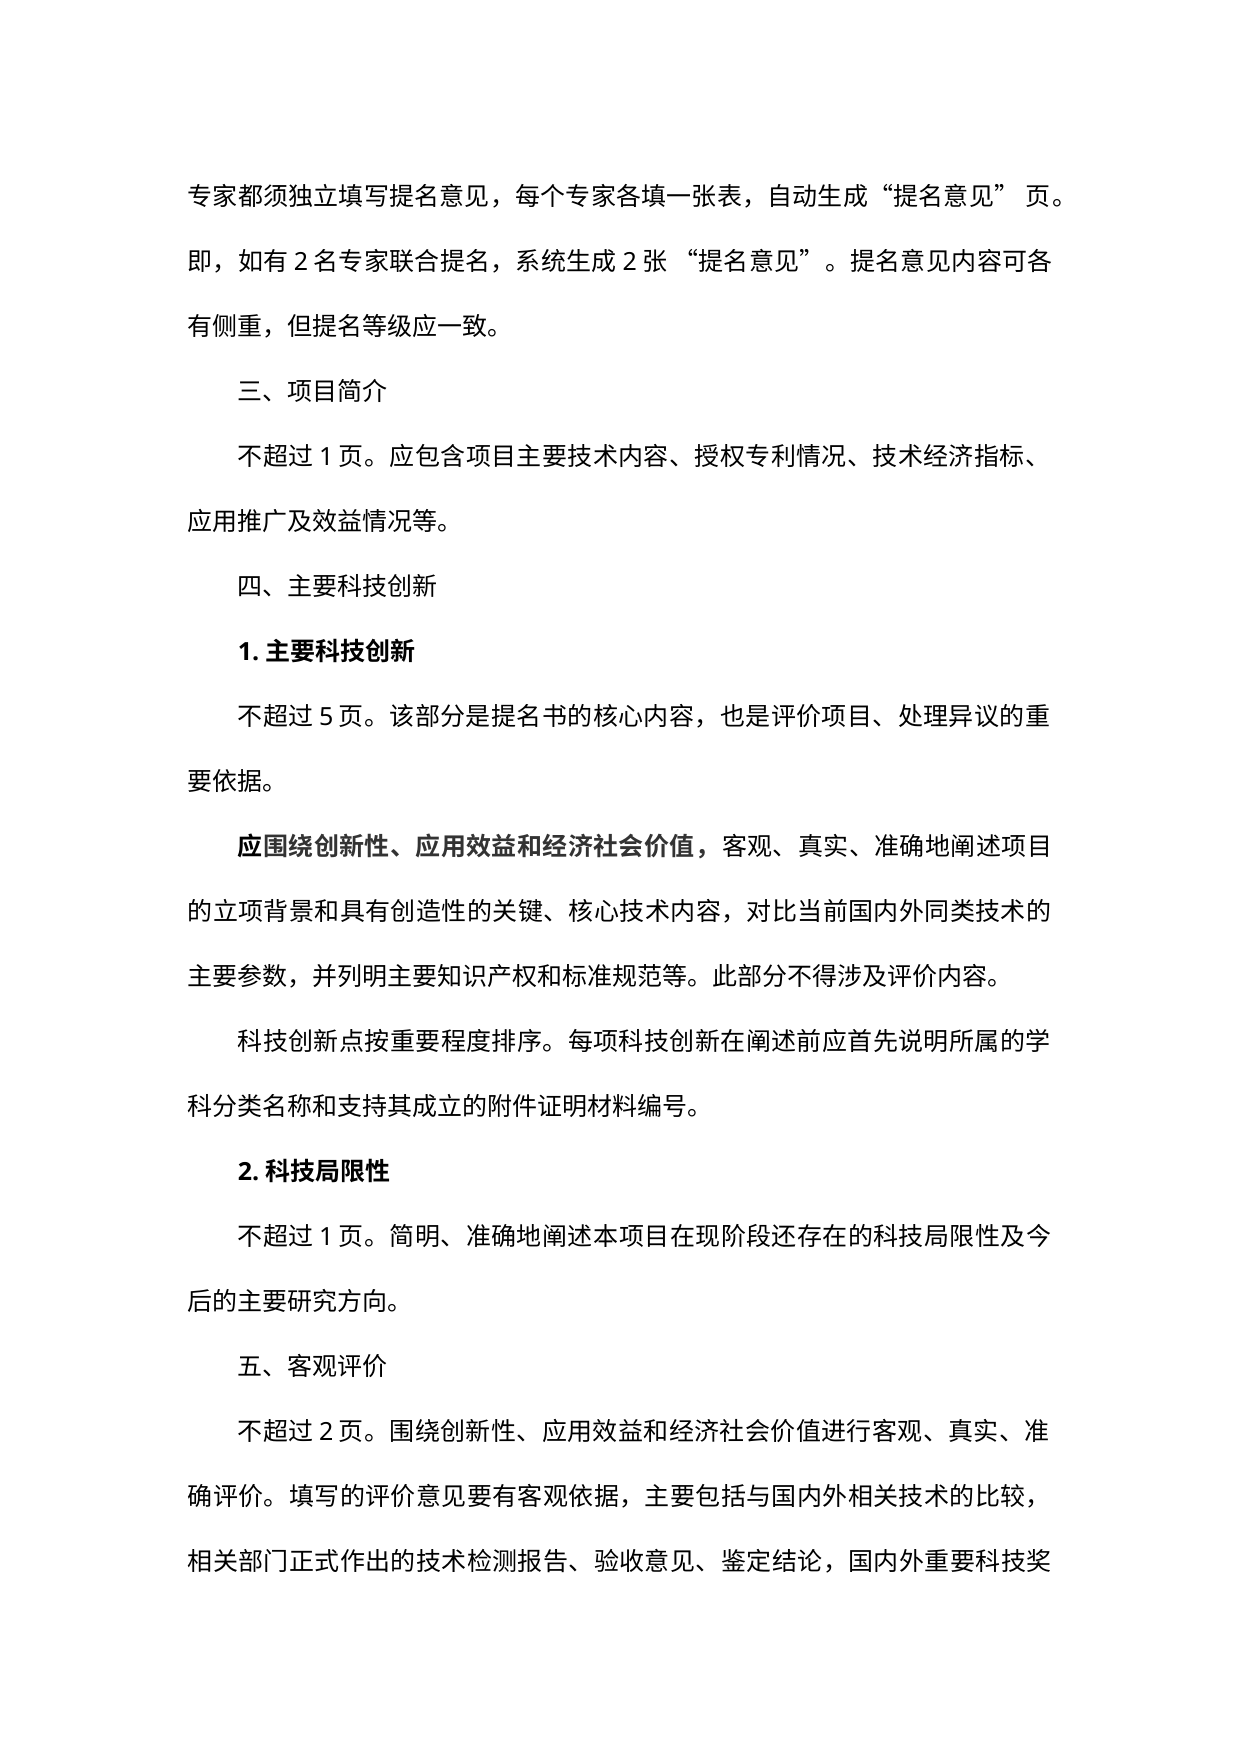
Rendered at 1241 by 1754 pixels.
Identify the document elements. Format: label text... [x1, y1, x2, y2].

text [187, 162, 1053, 357]
text 四、主要科技创新 [187, 552, 1053, 617]
text 不超过5页。该部分是提名书的核心内容，也是评价项目、处理异议的重要依据。 [187, 682, 1053, 812]
text 不超过1页。简明、准确地阐述本项目在现阶段还存在的科技局限性及今后的主要研究方向。 [187, 1202, 1053, 1332]
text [187, 1397, 1053, 1592]
text 不超过1页。应包含项目主要技术内容、授权专利情况、技术经济指标、应用推广及效益情况等。 [187, 422, 1053, 552]
text 科技创新点按重要程度排序。每项科技创新在阐述前应首先说明所属的学科分类名称和支持其成立的附件证明材料编号。 [187, 1007, 1053, 1137]
text 应围绕创新性、应用效益和经济社会价值，客观、真实、准确地阐述项目的立项背景和具有创造性的关键、核心技术内容，对比当前国内外同类技术的主要参数，并列明主要知识产权和标准规范等。此部分不得涉及评价内容。 [187, 812, 1053, 1007]
text 1. 主要科技创新 [187, 617, 1053, 682]
text 五、客观评价 [187, 1332, 1053, 1397]
text 三、项目简介 [187, 357, 1053, 422]
text 2. 科技局限性 [187, 1137, 1053, 1202]
